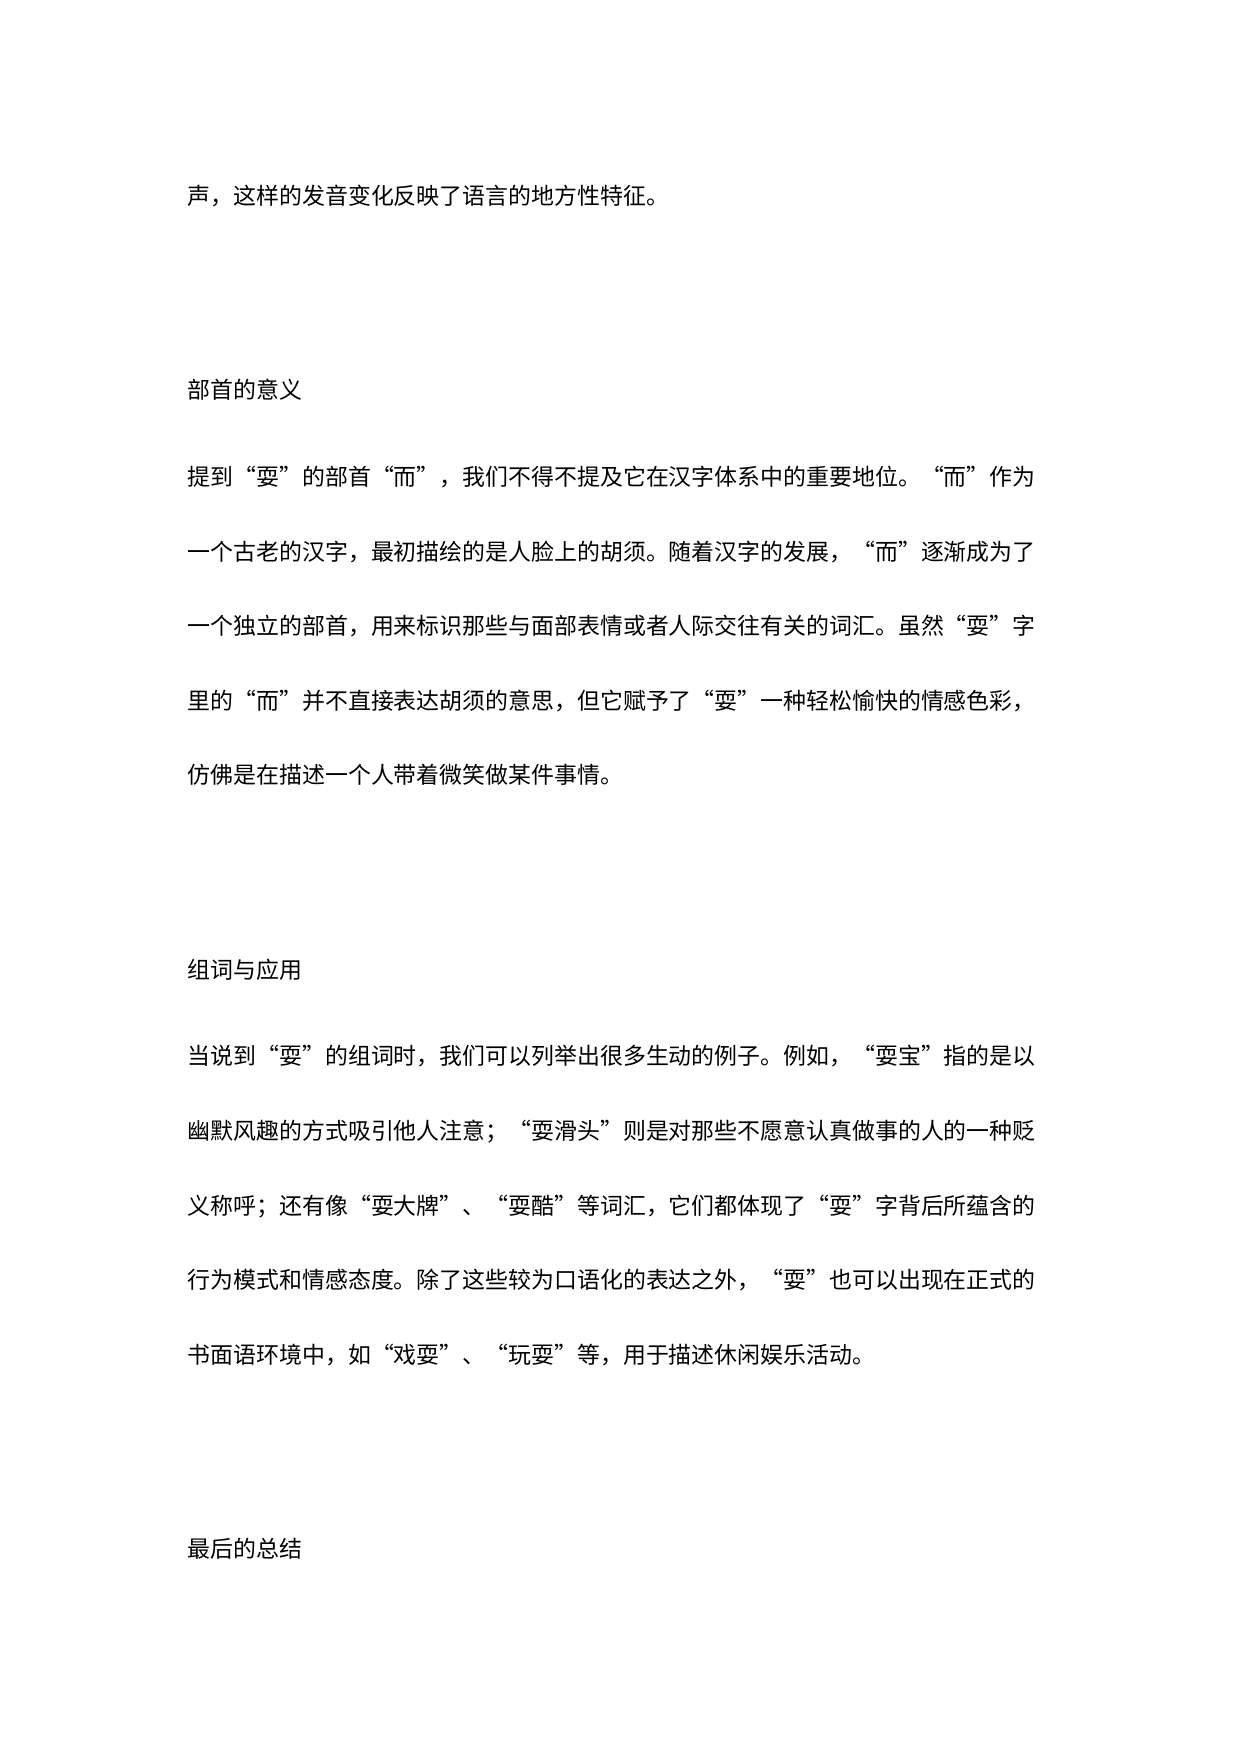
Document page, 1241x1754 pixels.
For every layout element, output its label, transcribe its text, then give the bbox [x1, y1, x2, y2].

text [187, 162, 1053, 227]
text 当说到“耍”的组词时，我们可以列举出很多生动的例子。例如，“耍宝”指的是以幽默风趣的方式吸引他人注意；“耍滑头”则是对那些不愿意认真做事的人的一种贬义称呼；还有像“耍大牌”、“耍酷”等词汇，它们都体现了“耍”字背后所蕴含的行为模式和情感态度。除了这些较为口语化的表达之外，“耍”也可以出现在正式的书面语环境中，如“戏耍”、“玩耍”等，用于描述休闲娱乐活动。 [187, 1022, 1053, 1386]
text 提到“耍”的部首“而”，我们不得不提及它在汉字体系中的重要地位。“而”作为一个古老的汉字，最初描绘的是人脸上的胡须。随着汉字的发展，“而”逐渐成为了一个独立的部首，用来标识那些与面部表情或者人际交往有关的词汇。虽然“耍”字里的“而”并不直接表达胡须的意思，但它赋予了“耍”一种轻松愉快的情感色彩，仿佛是在描述一个人带着微笑做某件事情。 [187, 443, 1053, 807]
text 组词与应用 [187, 936, 1053, 1001]
text 部首的意义 [187, 356, 1053, 421]
text 最后的总结 [187, 1515, 1053, 1580]
